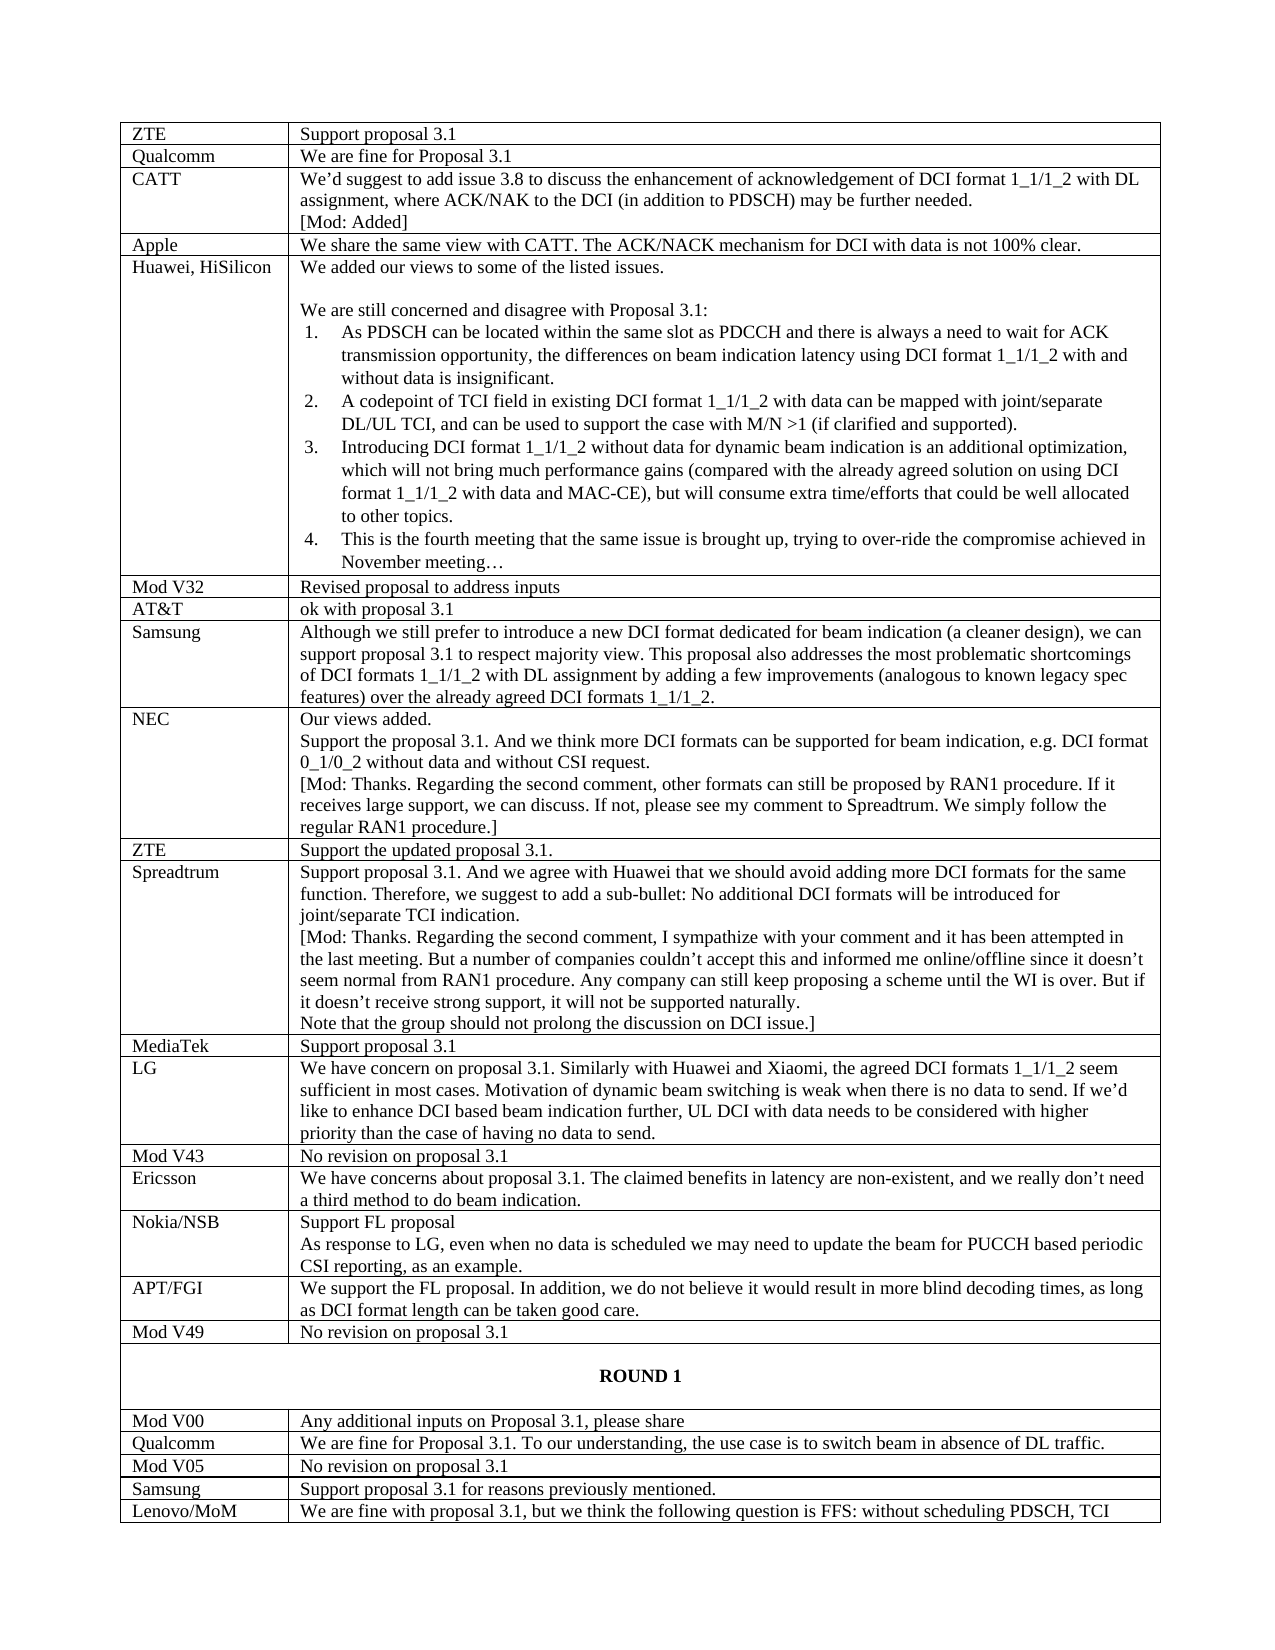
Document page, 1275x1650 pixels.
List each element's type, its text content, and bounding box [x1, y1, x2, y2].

table_cell Our views added. Support the proposal 3.1. And we think more DCI formats can be supported for beam indication, e.g. DCI format 0_1/0_2 without data and without CSI request. [Mod: Thanks. Regarding the second comment, other formats can still be proposed by RAN1 procedure. If it receives large support, we can discuss. If not, please see my comment to Spreadtrum. We simply follow the regular RAN1 procedure.] [289, 708, 1160, 837]
table_cell Mod V32 [121, 576, 288, 597]
table_cell We are fine for Proposal 3.1. To our understanding, the use case is to switch beam in absence of DL traffic. [289, 1432, 1160, 1454]
table_cell Support FL proposal As response to LG, even when no data is scheduled we may need to update the beam for PUCCH based periodic CSI reporting, as an example. [289, 1211, 1160, 1276]
table_cell AT&T [121, 598, 288, 620]
table_cell Mod V43 [121, 1145, 288, 1166]
table_cell Qualcomm [121, 145, 288, 167]
table_cell Support proposal 3.1 [289, 1035, 1160, 1056]
table_cell Huawei, HiSilicon [121, 256, 288, 574]
table_cell Qualcomm [121, 1432, 288, 1454]
table_cell Any additional inputs on Proposal 3.1, please share [289, 1410, 1160, 1431]
table_cell ZTE [121, 839, 288, 860]
table_cell We’d suggest to add issue 3.8 to discuss the enhancement of acknowledgement of DCI format 1_1/1_2 with DL assignment, where ACK/NAK to the DCI (in addition to PDSCH) may be further needed. [Mod: Added] [289, 168, 1160, 232]
table_cell NEC [121, 708, 288, 837]
table_cell We added our views to some of the listed issues. We are still concerned and disagree with Proposal 3.1: As PDSCH can be located within the same slot as PDCCH and there is always a need to wait for ACK transmission opportunity, the differences on beam indication latency using DCI format 1_1/1_2 with and without data is insignificant. A codepoint of TCI field in existing DCI format 1_1/1_2 with data can be mapped with joint/separate DL/UL TCI, and can be used to support the case with M/N >1 (if clarified and supported). Introducing DCI format 1_1/1_2 without data for dynamic beam indication is an additional optimization, which will not bring much performance gains (compared with the already agreed solution on using DCI format 1_1/1_2 with data and MAC-CE), but will consume extra time/efforts that could be well allocated to other topics. This is the fourth meeting that the same issue is brought up, trying to over-ride the compromise achieved in November meeting… [289, 256, 1160, 574]
table_cell We support the FL proposal. In addition, we do not believe it would result in more blind decoding times, as long as DCI format length can be taken good care. [289, 1277, 1160, 1320]
table_cell No revision on proposal 3.1 [289, 1455, 1160, 1476]
table_cell ROUND 1 [121, 1344, 1160, 1408]
table_cell Apple [121, 234, 288, 255]
table_cell CATT [121, 168, 288, 232]
table_cell Support proposal 3.1. And we agree with Huawei that we should avoid adding more DCI formats for the same function. Therefore, we suggest to add a sub-bullet: No additional DCI formats will be introduced for joint/separate TCI indication. [Mod: Thanks. Regarding the second comment, I sympathize with your comment and it has been attempted in the last meeting. But a number of companies couldn’t accept this and informed me online/offline since it doesn’t seem normal from RAN1 procedure. Any company can still keep proposing a scheme until the WI is over. But if it doesn’t receive strong support, it will not be supported naturally. Note that the group should not prolong the discussion on DCI issue.] [289, 861, 1160, 1034]
table_cell MediaTek [121, 1035, 288, 1056]
table_cell APT/FGI [121, 1277, 288, 1320]
table_cell Support proposal 3.1 for reasons previously mentioned. [289, 1478, 1160, 1499]
table_cell We have concerns about proposal 3.1. The claimed benefits in latency are non-existent, and we really don’t need a third method to do beam indication. [289, 1167, 1160, 1210]
table_cell Samsung [121, 1478, 288, 1499]
table_cell Support the updated proposal 3.1. [289, 839, 1160, 860]
table_cell Mod V49 [121, 1321, 288, 1343]
table_cell Spreadtrum [121, 861, 288, 1034]
table_cell LG [121, 1057, 288, 1143]
table_cell No revision on proposal 3.1 [289, 1145, 1160, 1166]
table_cell Nokia/NSB [121, 1211, 288, 1276]
table_cell Mod V00 [121, 1410, 288, 1431]
table_cell Although we still prefer to introduce a new DCI format dedicated for beam indication (a cleaner design), we can support proposal 3.1 to respect majority view. This proposal also addresses the most problematic shortcomings of DCI formats 1_1/1_2 with DL assignment by adding a few improvements (analogous to known legacy spec features) over the already agreed DCI formats 1_1/1_2. [289, 621, 1160, 707]
table_cell Lenovo/MoM [121, 1500, 288, 1522]
table_cell ok with proposal 3.1 [289, 598, 1160, 620]
table_cell Revised proposal to address inputs [289, 576, 1160, 597]
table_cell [289, 1500, 1160, 1522]
table_cell Support proposal 3.1 [289, 123, 1160, 144]
table_cell Mod V05 [121, 1455, 288, 1476]
table_cell No revision on proposal 3.1 [289, 1321, 1160, 1343]
table_cell Ericsson [121, 1167, 288, 1210]
table_cell We have concern on proposal 3.1. Similarly with Huawei and Xiaomi, the agreed DCI formats 1_1/1_2 seem sufficient in most cases. Motivation of dynamic beam switching is weak when there is no data to send. If we’d like to enhance DCI based beam indication further, UL DCI with data needs to be considered with higher priority than the case of having no data to send. [289, 1057, 1160, 1143]
table_cell ZTE [121, 123, 288, 144]
table_cell We are fine for Proposal 3.1 [289, 145, 1160, 167]
table_cell Samsung [121, 621, 288, 707]
table_cell We share the same view with CATT. The ACK/NACK mechanism for DCI with data is not 100% clear. [289, 234, 1160, 255]
